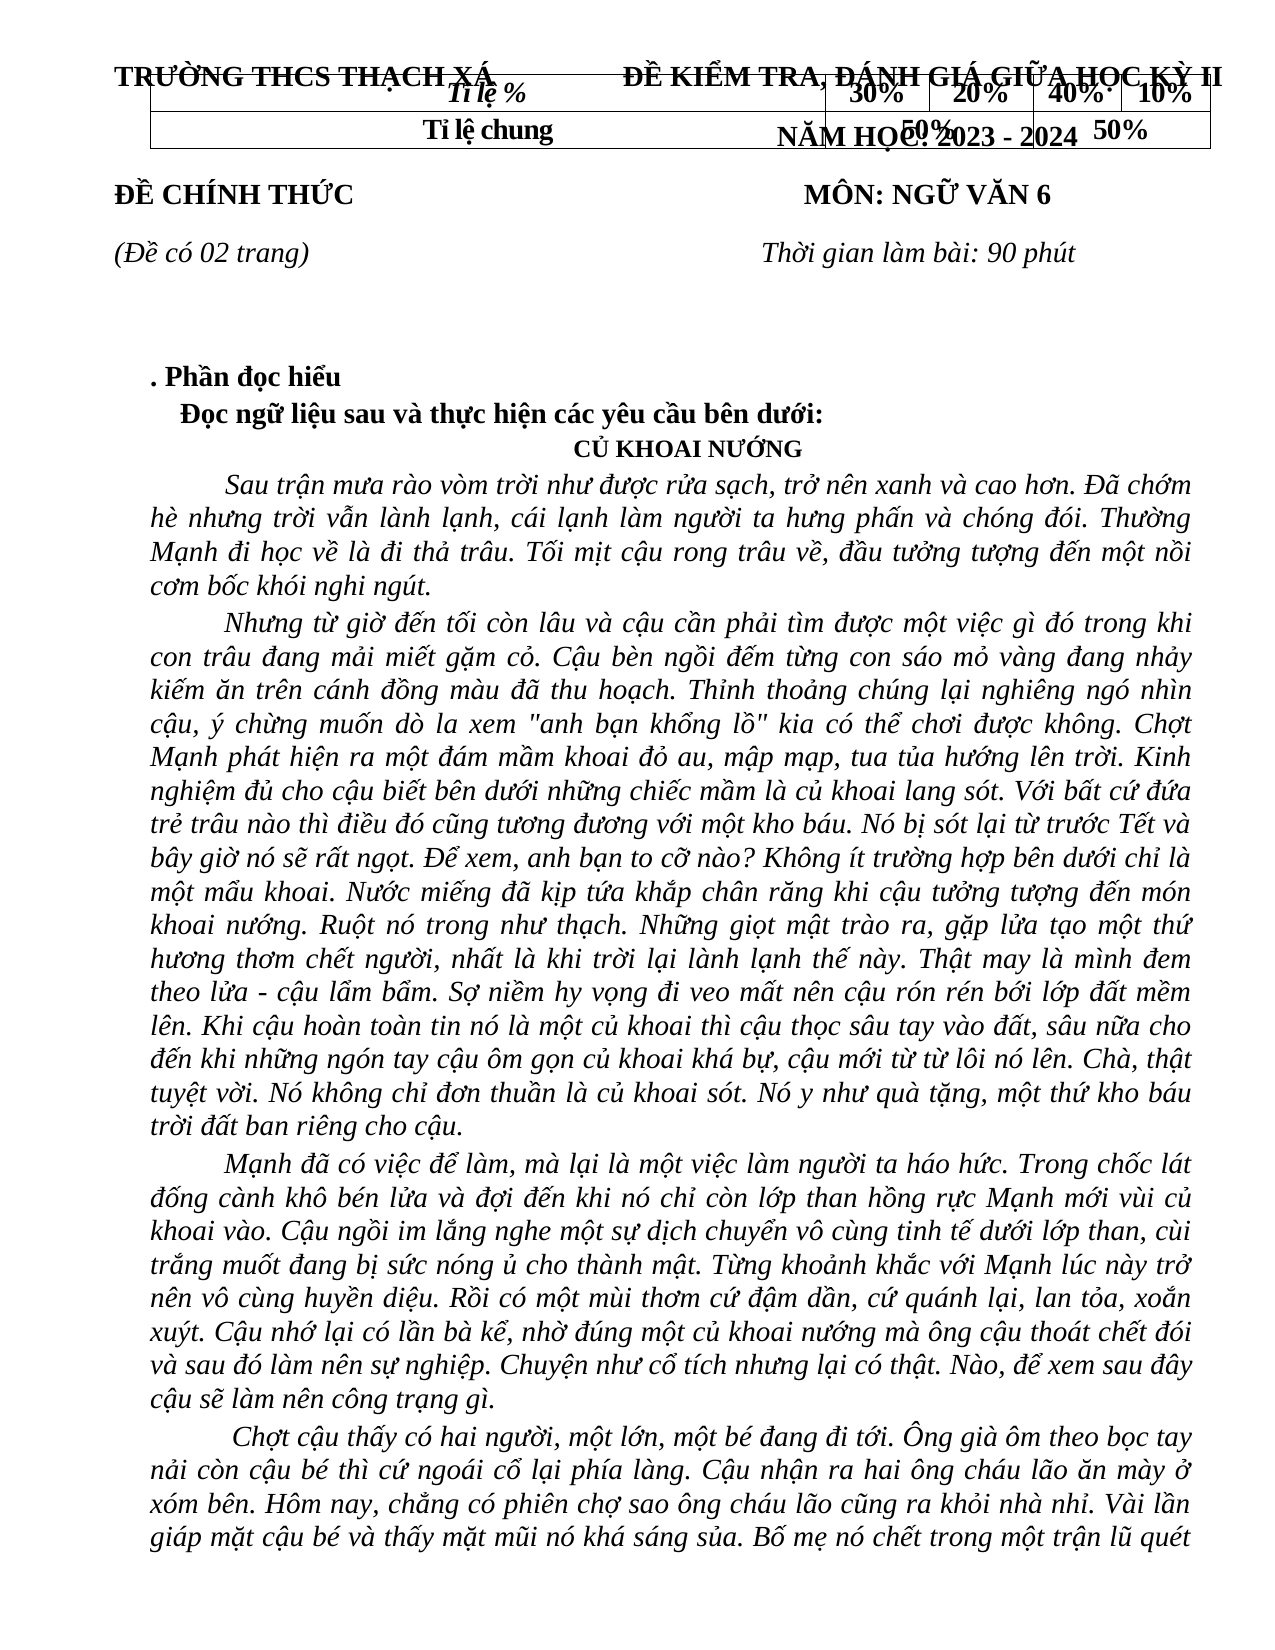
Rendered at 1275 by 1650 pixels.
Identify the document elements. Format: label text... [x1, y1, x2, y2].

text Nhưng từ giờ đến tối còn lâu và cậu cần phải tìm được một việc gì đó trong khi con trâu đang mải miết gặm cỏ. Cậu bèn ngồi đếm từng con sáo mỏ vàng đang nhảy kiếm ăn trên cánh đồng màu đã thu hoạch. Thỉnh thoảng chúng lại nghiêng ngó nhìn cậu, ý chừng muốn dò la xem "anh bạn khổng lồ" kia có thể chơi được không. Chợt Mạnh phát hiện ra một đám mầm khoai đỏ au, mập mạp, tua tủa hướng lên trời. Kinh nghiệm đủ cho cậu biết bên dưới những chiếc mầm là củ khoai lang sót. Với bất cứ đứa trẻ trâu nào thì điều đó cũng tương đương với một kho báu. Nó bị sót lại từ trước Tết và bây giờ nó sẽ rất ngọt. Để xem, anh bạn to cỡ nào? Không ít trường hợp bên dưới chỉ là một mẩu khoai. Nước miếng đã kịp tứa khắp chân răng khi cậu tưởng tượng đến món khoai nướng. Ruột nó trong như thạch. Những giọt mật trào ra, gặp lửa tạo một thứ hương thơm chết người, nhất là khi trời lại lành lạnh thế này. Thật may là mình đem theo lửa - cậu lẩm bẩm. Sợ niềm hy vọng đi veo mất nên cậu rón rén bới lớp đất mềm lên. Khi cậu hoàn toàn tin nó là một củ khoai thì cậu thọc sâu tay vào đất, sâu nữa cho đến khi những ngón tay cậu ôm gọn củ khoai khá bự, cậu mới từ từ lôi nó lên. Chà, thật tuyệt vời. Nó không chỉ đơn thuần là củ khoai sót. Nó y như quà tặng, một thứ kho báu trời đất ban riêng cho cậu. [150, 605, 1196, 1142]
table_cell (Đề có 02 trang) [103, 235, 611, 293]
table_cell ĐỀ CHÍNH THỨC [103, 177, 611, 235]
text Mạnh đã có việc để làm, mà lại là một việc làm người ta háo hức. Trong chốc lát đống cành khô bén lửa và đợi đến khi nó chỉ còn lớp than hồng rực Mạnh mới vùi củ khoai vào. Cậu ngồi im lắng nghe một sự dịch chuyển vô cùng tinh tế dưới lớp than, cùi trắng muốt đang bị sức nóng ủ cho thành mật. Từng khoảnh khắc với Mạnh lúc này trở nên vô cùng huyền diệu. Rồi có một mùi thơm cứ đậm dần, cứ quánh lại, lan tỏa, xoắn xuýt. Cậu nhớ lại có lần bà kể, nhờ đúng một củ khoai nướng mà ông cậu thoát chết đói và sau đó làm nên sự nghiệp. Chuyện như cổ tích nhưng lại có thật. Nào, để xem sau đây cậu sẽ làm nên công trạng gì. [150, 1146, 1196, 1414]
text . Phần đọc hiểu [150, 359, 1196, 392]
table_header TRƯỜNG THCS THẠCH XÁ [103, 0, 611, 177]
table_cell Thời gian làm bài: 90 phút [611, 235, 1243, 293]
table_cell MÔN: NGỮ VĂN 6 [611, 177, 1243, 235]
table_header ĐỀ KIỂM TRA, ĐÁNH GIÁ GIỮA HỌC KỲ II NĂM HỌC: 2023 - 2024 [611, 0, 1243, 177]
text Đọc ngữ liệu sau và thực hiện các yêu cầu bên dưới: [150, 396, 1196, 430]
text CỦ KHOAI NƯỚNG [150, 434, 1196, 463]
text Sau trận mưa rào vòm trời như được rửa sạch, trở nên xanh và cao hơn. Đã chớm hè nhưng trời vẫn lành lạnh, cái lạnh làm người ta hưng phấn và chóng đói. Thường Mạnh đi học về là đi thả trâu. Tối mịt cậu rong trâu về, đầu tưởng tượng đến một nồi cơm bốc khói nghi ngút. [150, 467, 1196, 601]
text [150, 1419, 1196, 1553]
